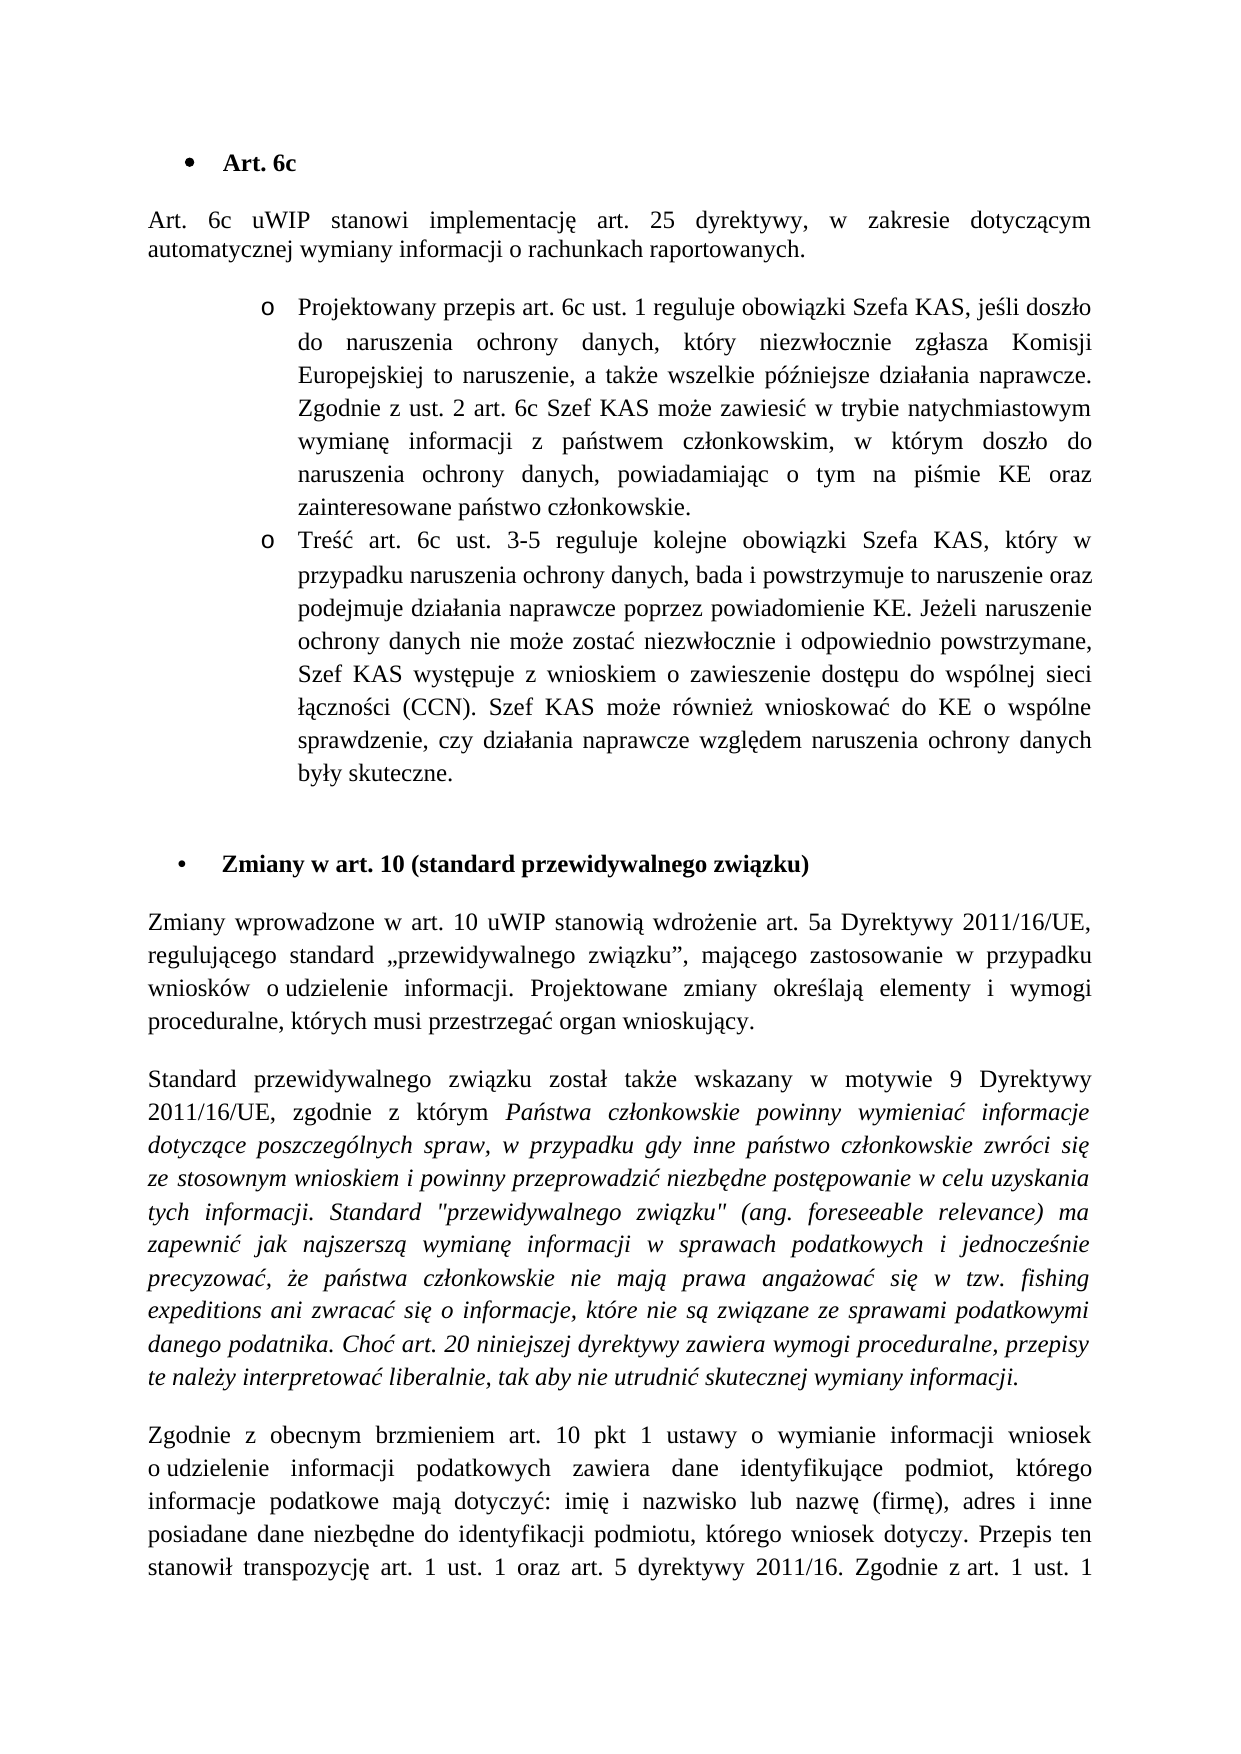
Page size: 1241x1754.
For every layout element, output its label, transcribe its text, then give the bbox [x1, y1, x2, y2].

text Standard przewidywalnego związku został także wskazany w motywie 9 Dyrektywy 2011/16/UE, zgodnie z którym Państwa członkowskie powinny wymieniać informacje dotyczące poszczególnych spraw, w przypadku gdy inne państwo członkowskie zwróci się ze stosownym wnioskiem i powinny przeprowadzić niezbędne postępowanie w celu uzyskania tych informacji. Standard "przewidywalnego związku" (ang. foreseeable relevance) ma zapewnić jak najszerszą wymianę informacji w sprawach podatkowych i jednocześnie precyzować, że państwa członkowskie nie mają prawa angażować się w tzw. fishing expeditions ani zwracać się o informacje, które nie są związane ze sprawami podatkowymi danego podatnika. Choć art. 20 niniejszej dyrektywy zawiera wymogi proceduralne, przepisy te należy interpretować liberalnie, tak aby nie utrudnić skutecznej wymiany informacji. [148, 1064, 1093, 1390]
list Treść art. 6c ust. 3-5 reguluje kolejne obowiązki Szefa KAS, który w przypadku naruszenia ochrony danych, bada i powstrzymuje to naruszenie oraz podejmuje działania naprawcze poprzez powiadomienie KE. Jeżeli naruszenie ochrony danych nie może zostać niezwłocznie i odpowiednio powstrzymane, Szef KAS występuje z wnioskiem o zawieszenie dostępu do wspólnej sieci łączności (CCN). Szef KAS może również wnioskować do KE o wspólne sprawdzenie, czy działania naprawcze względem naruszenia ochrony danych były skuteczne. [260, 525, 1093, 787]
text Art. 6c uWIP stanowi implementację art. 25 dyrektywy, w zakresie dotyczącym automatycznej wymiany informacji o rachunkach raportowanych. [148, 206, 1093, 263]
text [148, 1420, 1093, 1581]
text • Zmiany w art. 10 (standard przewidywalnego związku) [148, 849, 1093, 878]
list Art. 6c [185, 148, 1093, 176]
list Projektowany przepis art. 6c ust. 1 reguluje obowiązki Szefa KAS, jeśli doszło do naruszenia ochrony danych, który niezwłocznie zgłasza Komisji Europejskiej to naruszenie, a także wszelkie późniejsze działania naprawcze. Zgodnie z ust. 2 art. 6c Szef KAS może zawiesić w trybie natychmiastowym wymianę informacji z państwem członkowskim, w którym doszło do naruszenia ochrony danych, powiadamiając o tym na piśmie KE oraz zainteresowane państwo członkowskie. [260, 292, 1093, 521]
text Zmiany wprowadzone w art. 10 uWIP stanowią wdrożenie art. 5a Dyrektywy 2011/16/UE, regulującego standard „przewidywalnego związku”, mającego zastosowanie w przypadku wniosków o udzielenie informacji. Projektowane zmiany określają elementy i wymogi proceduralne, których musi przestrzegać organ wnioskujący. [148, 907, 1093, 1035]
